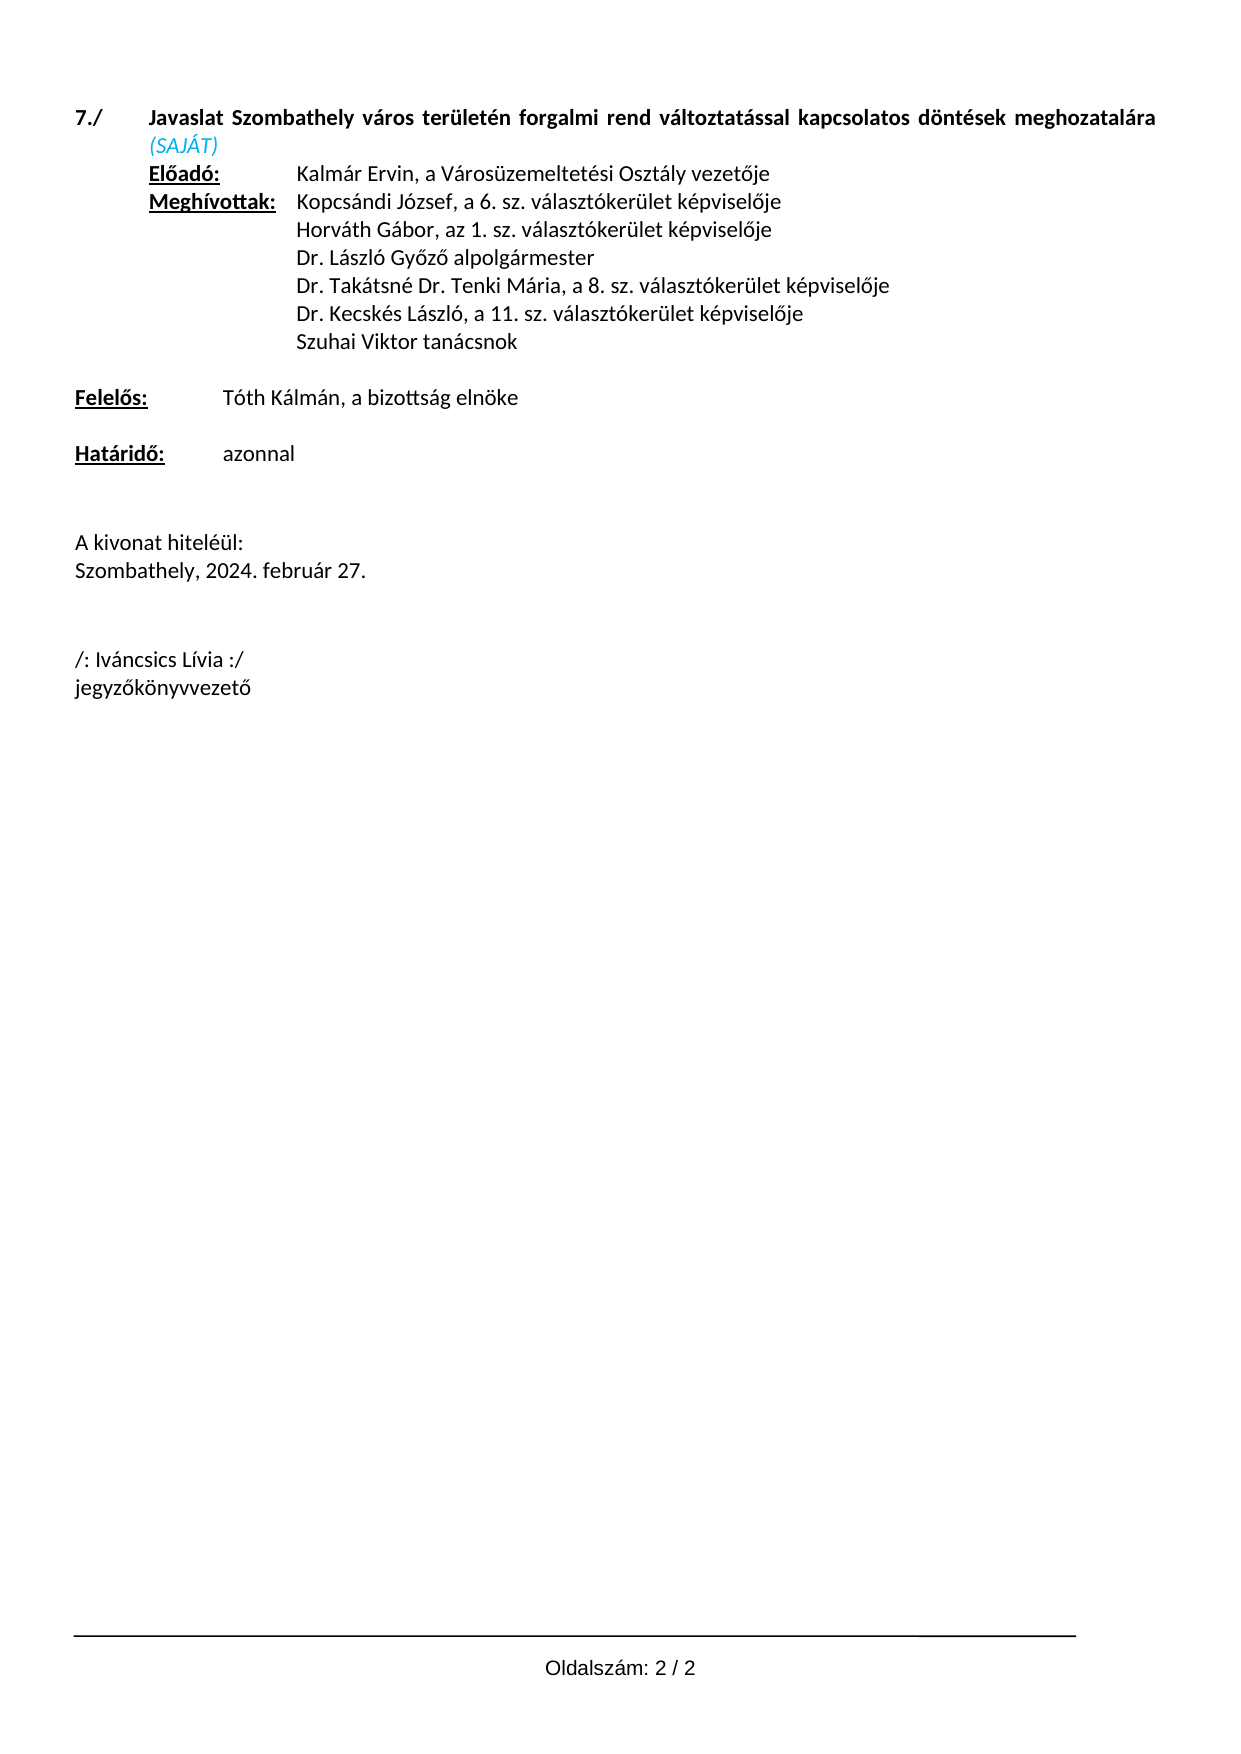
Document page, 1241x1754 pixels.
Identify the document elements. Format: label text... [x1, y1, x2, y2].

text Horváth Gábor, az 1. sz. választókerület képviselője [222, 215, 1165, 243]
text Felelős: Tóth Kálmán, a bizottság elnöke [75, 383, 1165, 411]
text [148, 159, 1165, 187]
text Dr. László Győző alpolgármester [222, 243, 1165, 271]
text 7./ Javaslat Szombathely város területén forgalmi rend változtatással kapcsolatos döntések meghozatalára (SAJÁT) [75, 103, 1165, 159]
text /: Iváncsics Lívia :/ [75, 645, 1165, 673]
text jegyzőkönyvvezető [75, 673, 1165, 701]
text Szuhai Viktor tanácsnok [222, 327, 1165, 355]
text Határidő: azonnal [75, 439, 1165, 467]
text Meghívottak: Kopcsándi József, a 6. sz. választókerület képviselője [75, 187, 1165, 215]
text Dr. Takátsné Dr. Tenki Mária, a 8. sz. választókerület képviselője [222, 271, 1165, 299]
text Szombathely, 2024. február 27. [75, 556, 1165, 584]
text Dr. Kecskés László, a 11. sz. választókerület képviselője [222, 299, 1165, 327]
text A kivonat hiteléül: [75, 528, 1165, 556]
